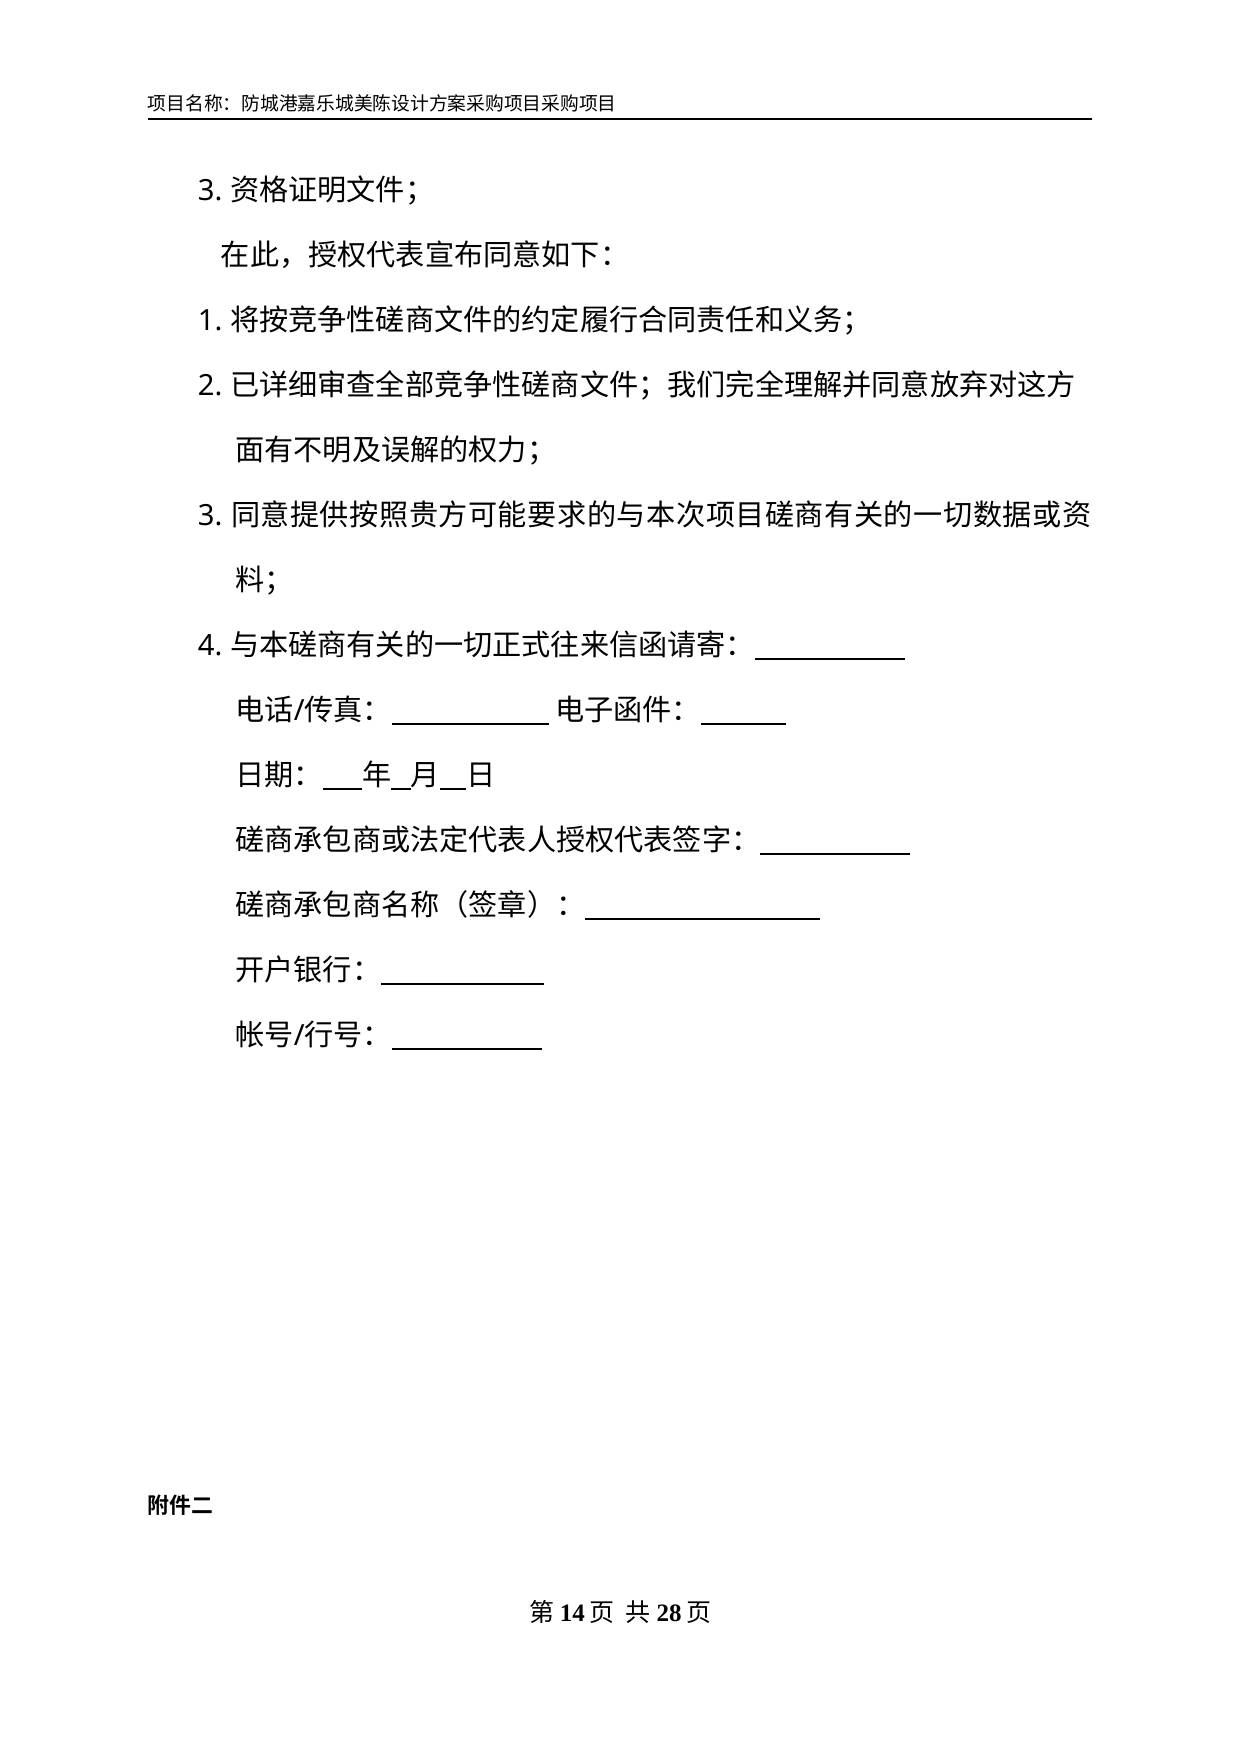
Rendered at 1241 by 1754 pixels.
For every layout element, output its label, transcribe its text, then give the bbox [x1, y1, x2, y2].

text 磋商承包商名称（签章）： [148, 870, 1092, 935]
text 2. 已详细审查全部竞争性磋商文件；我们完全理解并同意放弃对这方面有不明及误解的权力； [198, 350, 1092, 480]
text 电话/传真： 电子函件： [148, 675, 1092, 740]
text 开户银行： [148, 935, 1092, 1000]
text 3. 资格证明文件； [148, 155, 1092, 220]
text 磋商承包商或法定代表人授权代表签字： [148, 805, 1092, 870]
text 帐号/行号： [148, 1000, 1092, 1065]
text 日期： 年 月 日 [148, 740, 1092, 805]
text 4. 与本磋商有关的一切正式往来信函请寄： [148, 610, 1092, 675]
text 3. 同意提供按照贵方可能要求的与本次项目磋商有关的一切数据或资料； [198, 480, 1092, 610]
text 在此，授权代表宣布同意如下： [148, 220, 1092, 285]
text 1. 将按竞争性磋商文件的约定履行合同责任和义务； [148, 285, 1092, 350]
text 附件二 [148, 1488, 1092, 1520]
